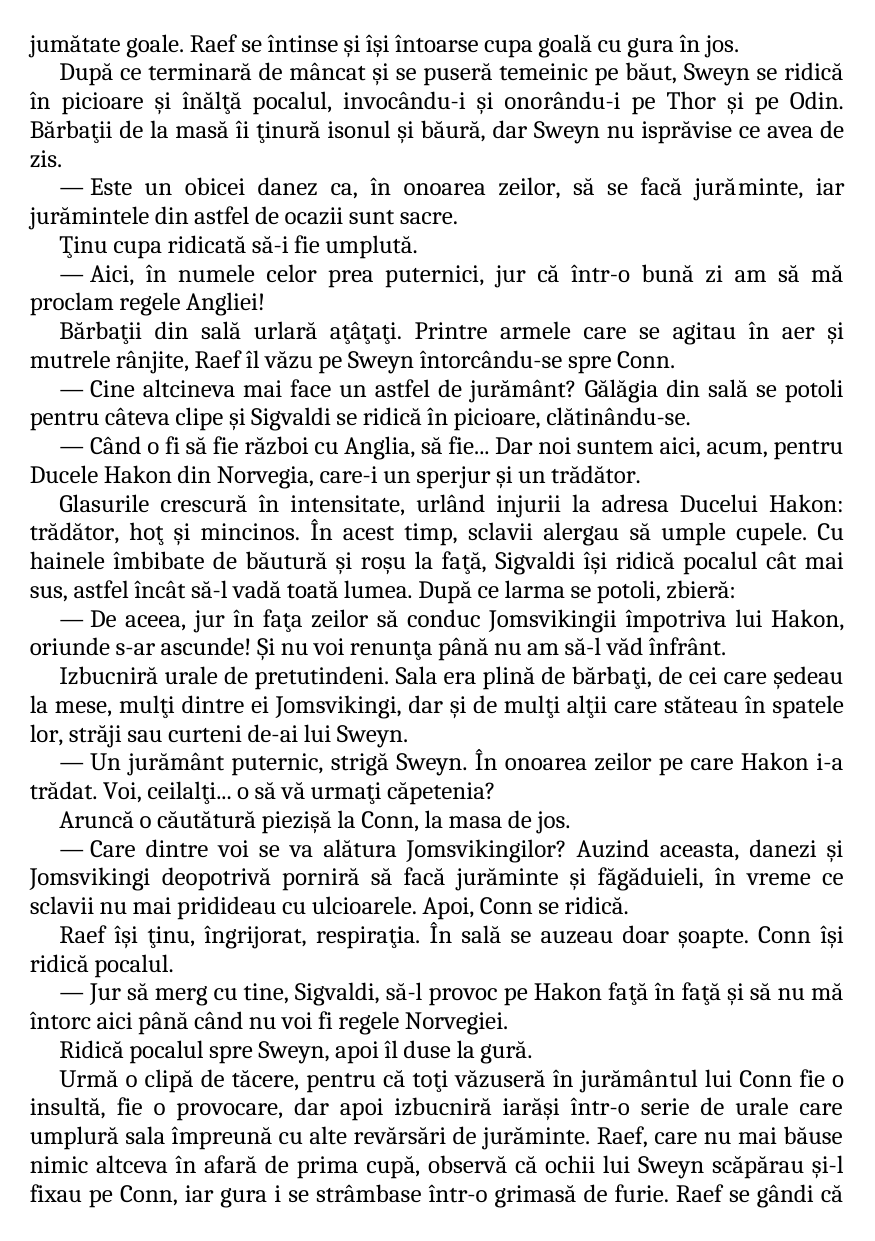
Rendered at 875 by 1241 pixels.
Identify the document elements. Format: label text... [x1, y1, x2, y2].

text Bărbaţii din sală urlară aţâţaţi. Printre armele care se agitau în aer şi mutrele rânjite, Raef îl văzu pe Sweyn întorcându-se spre Conn. [29, 317, 844, 374]
text După ce terminară de mâncat şi se puseră temeinic pe băut, Sweyn se ridică în picioare şi înălţă pocalul, invocându-i şi onorându-i pe Thor şi pe Odin. Bărbaţii de la masă îi ţinură isonul şi băură, dar Sweyn nu isprăvise ce avea de zis. [29, 58, 844, 173]
text Aruncă o căutătură piezişă la Conn, la masa de jos. [29, 806, 844, 834]
text — Când o fi să fie război cu Anglia, să fie... Dar noi suntem aici, acum, pentru Ducele Hakon din Norvegia, care-i un sperjur şi un trădător. [29, 432, 844, 489]
text — De aceea, jur în faţa zeilor să conduc Jomsvikingii împotriva lui Hakon, oriunde s-ar ascunde! Şi nu voi renunţa până nu am să-l văd înfrânt. [29, 604, 844, 662]
text — Care dintre voi se va alătura Jomsvikingilor? Auzind aceasta, danezi şi Jomsvikingi deopotrivă porniră să facă jurăminte şi făgăduieli, în vreme ce sclavii nu mai pridideau cu ulcioarele. Apoi, Conn se ridică. [29, 834, 844, 921]
text Ridică pocalul spre Sweyn, apoi îl duse la gură. [29, 1036, 844, 1064]
text — Cine altcineva mai face un astfel de jurământ? Gălăgia din sală se potoli pentru câteva clipe şi Sigvaldi se ridică în picioare, clătinându-se. [29, 374, 844, 432]
text Raef îşi ţinu, îngrijorat, respiraţia. În sală se auzeau doar şoapte. Conn îşi ridică pocalul. [29, 921, 844, 978]
text Ţinu cupa ridicată să-i fie umplută. [29, 231, 844, 259]
text — Jur să merg cu tine, Sigvaldi, să-l provoc pe Hakon faţă în faţă şi să nu mă întorc aici până când nu voi fi regele Norvegiei. [29, 978, 844, 1036]
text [29, 29, 844, 58]
text — Este un obicei danez ca, în onoarea zeilor, să se facă jurăminte, iar jurămintele din astfel de ocazii sunt sacre. [29, 173, 844, 231]
text Izbucniră urale de pretutindeni. Sala era plină de bărbaţi, de cei care şedeau la mese, mulţi dintre ei Jomsvikingi, dar şi de mulţi alţii care stăteau în spatele lor, străji sau curteni de-ai lui Sweyn. [29, 662, 844, 748]
text — Aici, în numele celor prea puternici, jur că într-o bună zi am să mă proclam regele Angliei! [29, 259, 844, 317]
text — Un jurământ puternic, strigă Sweyn. În onoarea zeilor pe care Hakon i-a trădat. Voi, ceilalţi... o să vă urmaţi căpetenia? [29, 748, 844, 806]
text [29, 1064, 844, 1208]
text Glasurile crescură în intensitate, urlând injurii la adresa Ducelui Hakon: trădător, hoţ şi mincinos. În acest timp, sclavii alergau să umple cupele. Cu hainele îmbibate de băutură şi roşu la faţă, Sigvaldi îşi ridică pocalul cât mai sus, astfel încât să-l vadă toată lumea. După ce larma se potoli, zbieră: [29, 489, 844, 604]
